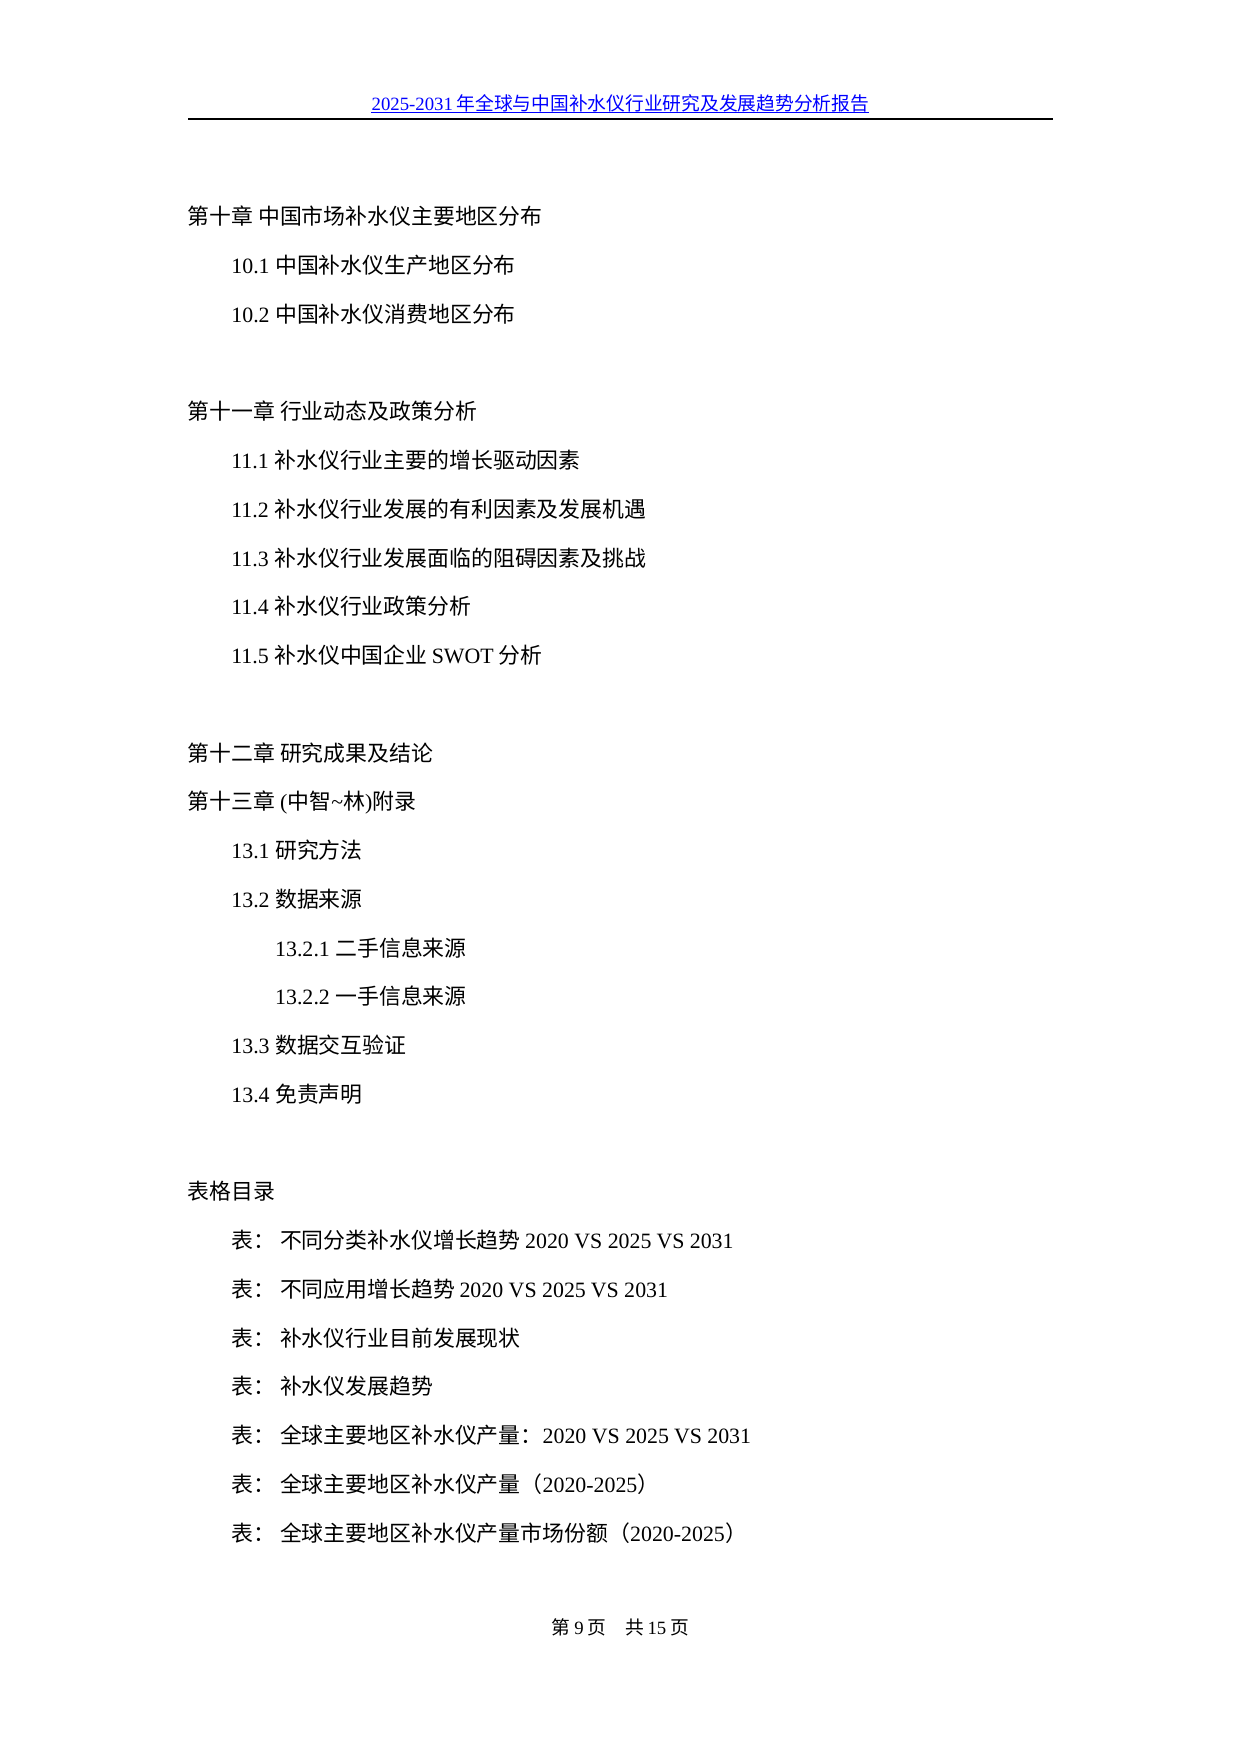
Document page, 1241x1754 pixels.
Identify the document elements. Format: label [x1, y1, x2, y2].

text [187, 150, 1053, 1548]
